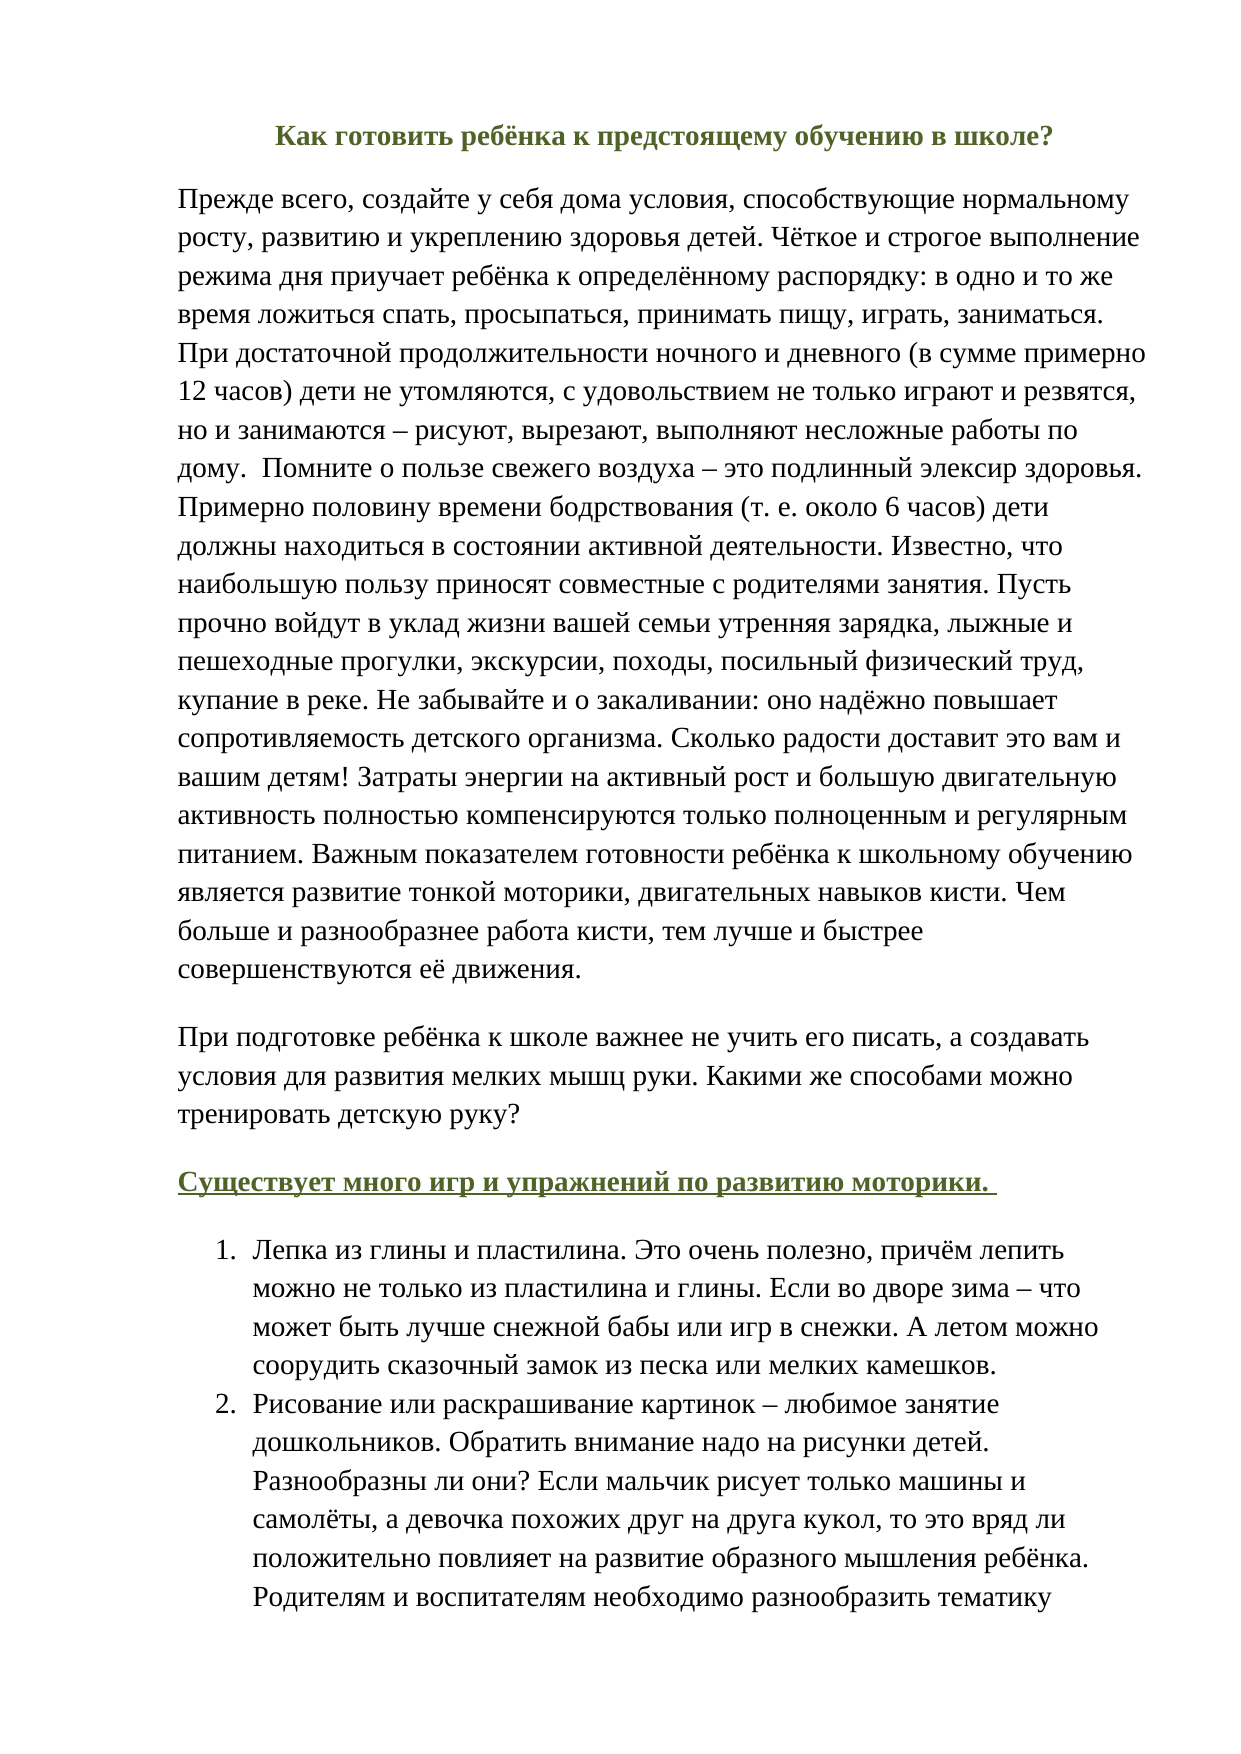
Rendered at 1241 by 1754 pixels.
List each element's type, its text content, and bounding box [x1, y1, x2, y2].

text Прежде всего, создайте у себя дома условия, способствующие нормальному росту, развитию и укреплению здоровья детей. Чёткое и строгое выполнение режима дня приучает ребёнка к определённому распорядку: в одно и то же время ложиться спать, просыпаться, принимать пищу, играть, заниматься. При достаточной продолжительности ночного и дневного (в сумме примерно 12 часов) дети не утомляются, с удовольствием не только играют и резвятся, но и занимаются – рисуют, вырезают, выполняют несложные работы по дому. Помните о пользе свежего воздуха – это подлинный элексир здоровья. Примерно половину времени бодрствования (т. е. около 6 часов) дети должны находиться в состоянии активной деятельности. Известно, что наибольшую пользу приносят совместные с родителями занятия. Пусть прочно войдут в уклад жизни вашей семьи утренняя зарядка, лыжные и пешеходные прогулки, экскурсии, походы, посильный физический труд, купание в реке. Не забывайте и о закаливании: оно надёжно повышает сопротивляемость детского организма. Сколько радости доставит это вам и вашим детям! Затраты энергии на активный рост и большую двигательную активность полностью компенсируются только полноценным и регулярным питанием. Важным показателем готовности ребёнка к школьному обучению является развитие тонкой моторики, двигательных навыков кисти. Чем больше и разнообразнее работа кисти, тем лучше и быстрее совершенствуются её движения. [177, 181, 1152, 985]
list Лепка из глины и пластилина. Это очень полезно, причём лепить можно не только из пластилина и глины. Если во дворе зима – что может быть лучше снежной бабы или игр в снежки. А летом можно соорудить сказочный замок из песка или мелких камешков. [215, 1232, 1152, 1381]
text Как готовить ребёнка к предстоящему обучению в школе? [177, 118, 1152, 152]
text Существует много игр и упражнений по развитию моторики. [177, 1164, 1152, 1198]
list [215, 1386, 1152, 1612]
text При подготовке ребёнка к школе важнее не учить его писать, а создавать условия для развития мелких мышц руки. Какими же способами можно тренировать детскую руку? [177, 1019, 1152, 1130]
